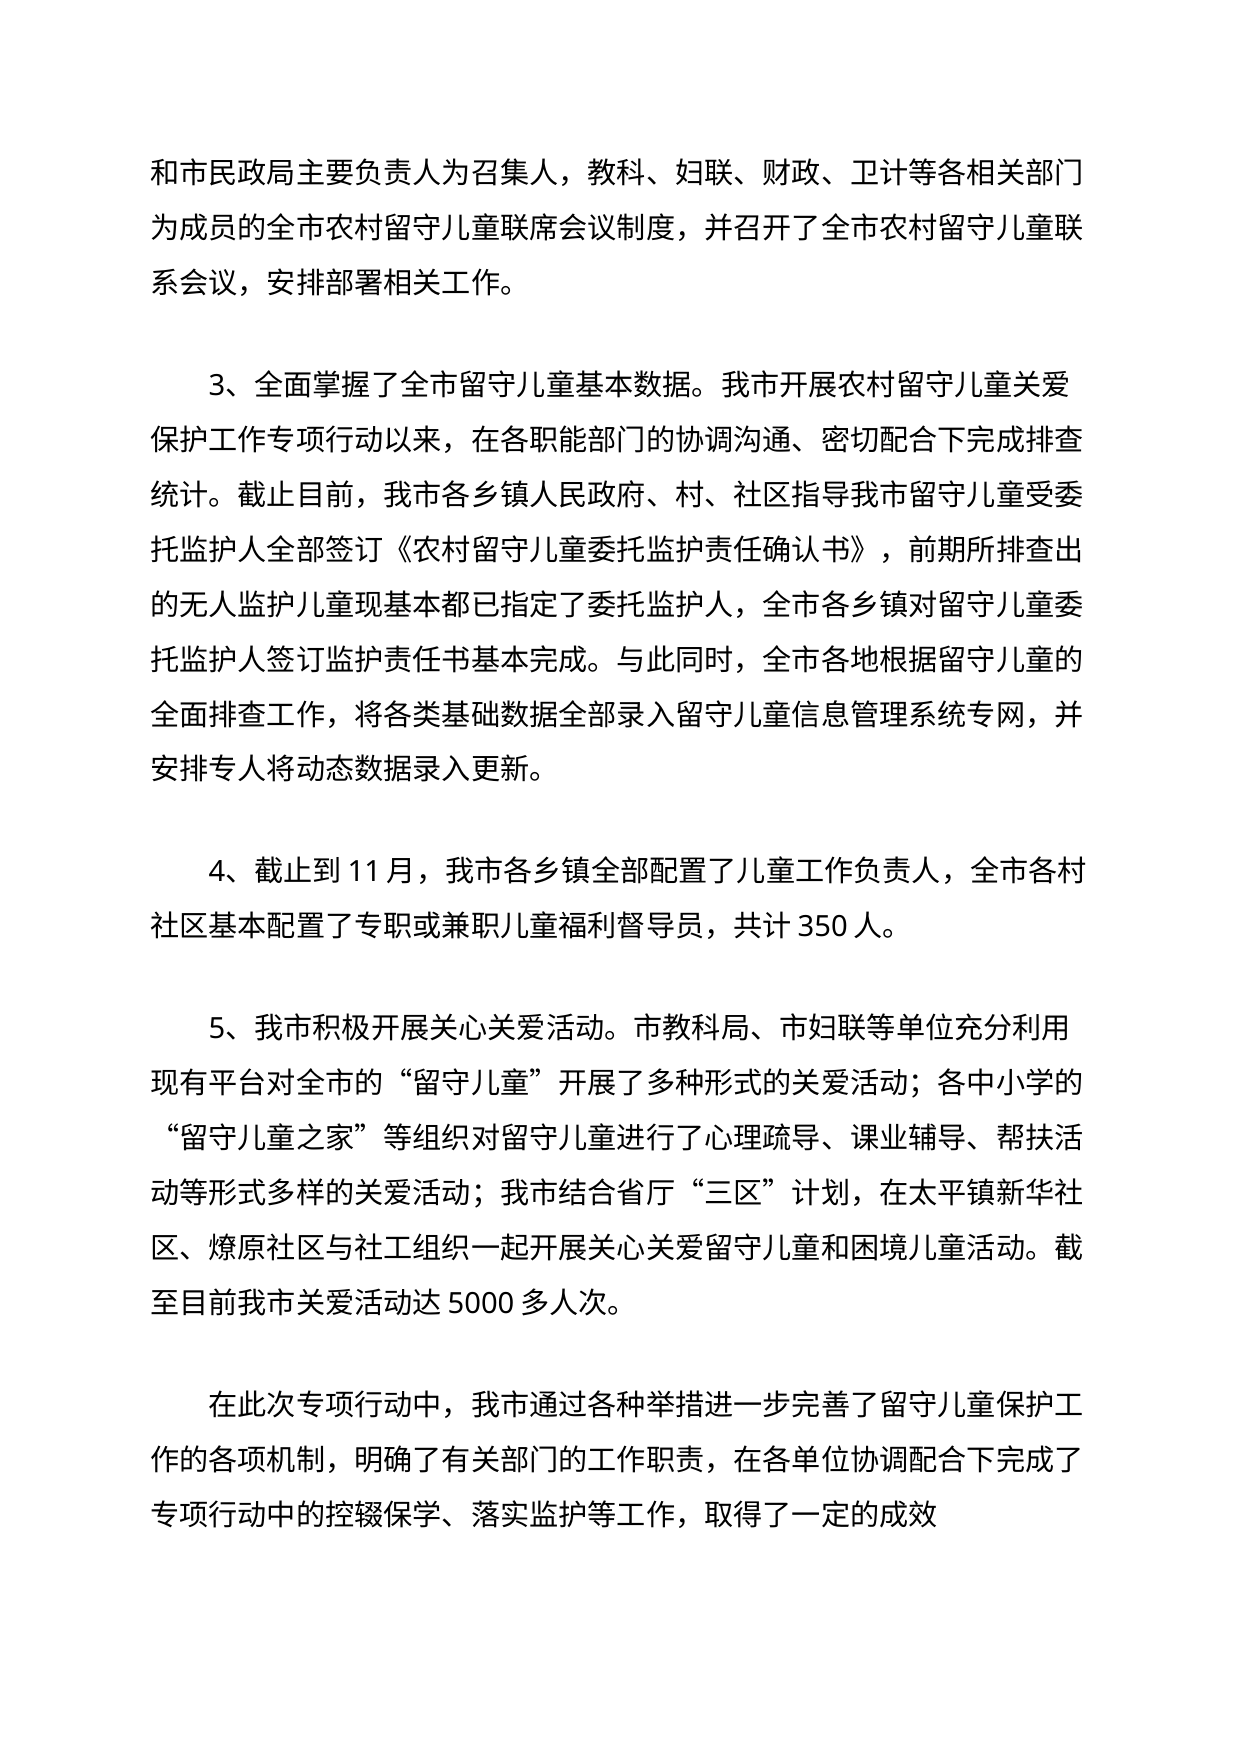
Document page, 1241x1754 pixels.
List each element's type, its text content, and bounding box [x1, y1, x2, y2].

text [150, 150, 1090, 302]
text 5、我市积极开展关心关爱活动。市教科局、市妇联等单位充分利用现有平台对全市的“留守儿童”开展了多种形式的关爱活动；各中小学的“留守儿童之家”等组织对留守儿童进行了心理疏导、课业辅导、帮扶活动等形式多样的关爱活动；我市结合省厅“三区”计划，在太平镇新华社区、燎原社区与社工组织一起开展关心关爱留守儿童和困境儿童活动。截至目前我市关爱活动达5000多人次。 [150, 1005, 1090, 1322]
text 4、截止到11月，我市各乡镇全部配置了儿童工作负责人，全市各村社区基本配置了专职或兼职儿童福利督导员，共计350人。 [150, 848, 1090, 945]
text 3、全面掌握了全市留守儿童基本数据。我市开展农村留守儿童关爱保护工作专项行动以来，在各职能部门的协调沟通、密切配合下完成排查统计。截止目前，我市各乡镇人民政府、村、社区指导我市留守儿童受委托监护人全部签订《农村留守儿童委托监护责任确认书》，前期所排查出的无人监护儿童现基本都已指定了委托监护人，全市各乡镇对留守儿童委托监护人签订监护责任书基本完成。与此同时，全市各地根据留守儿童的全面排查工作，将各类基础数据全部录入留守儿童信息管理系统专网，并安排专人将动态数据录入更新。 [150, 362, 1090, 788]
text 在此次专项行动中，我市通过各种举措进一步完善了留守儿童保护工作的各项机制，明确了有关部门的工作职责，在各单位协调配合下完成了专项行动中的控辍保学、落实监护等工作，取得了一定的成效 [150, 1381, 1090, 1533]
